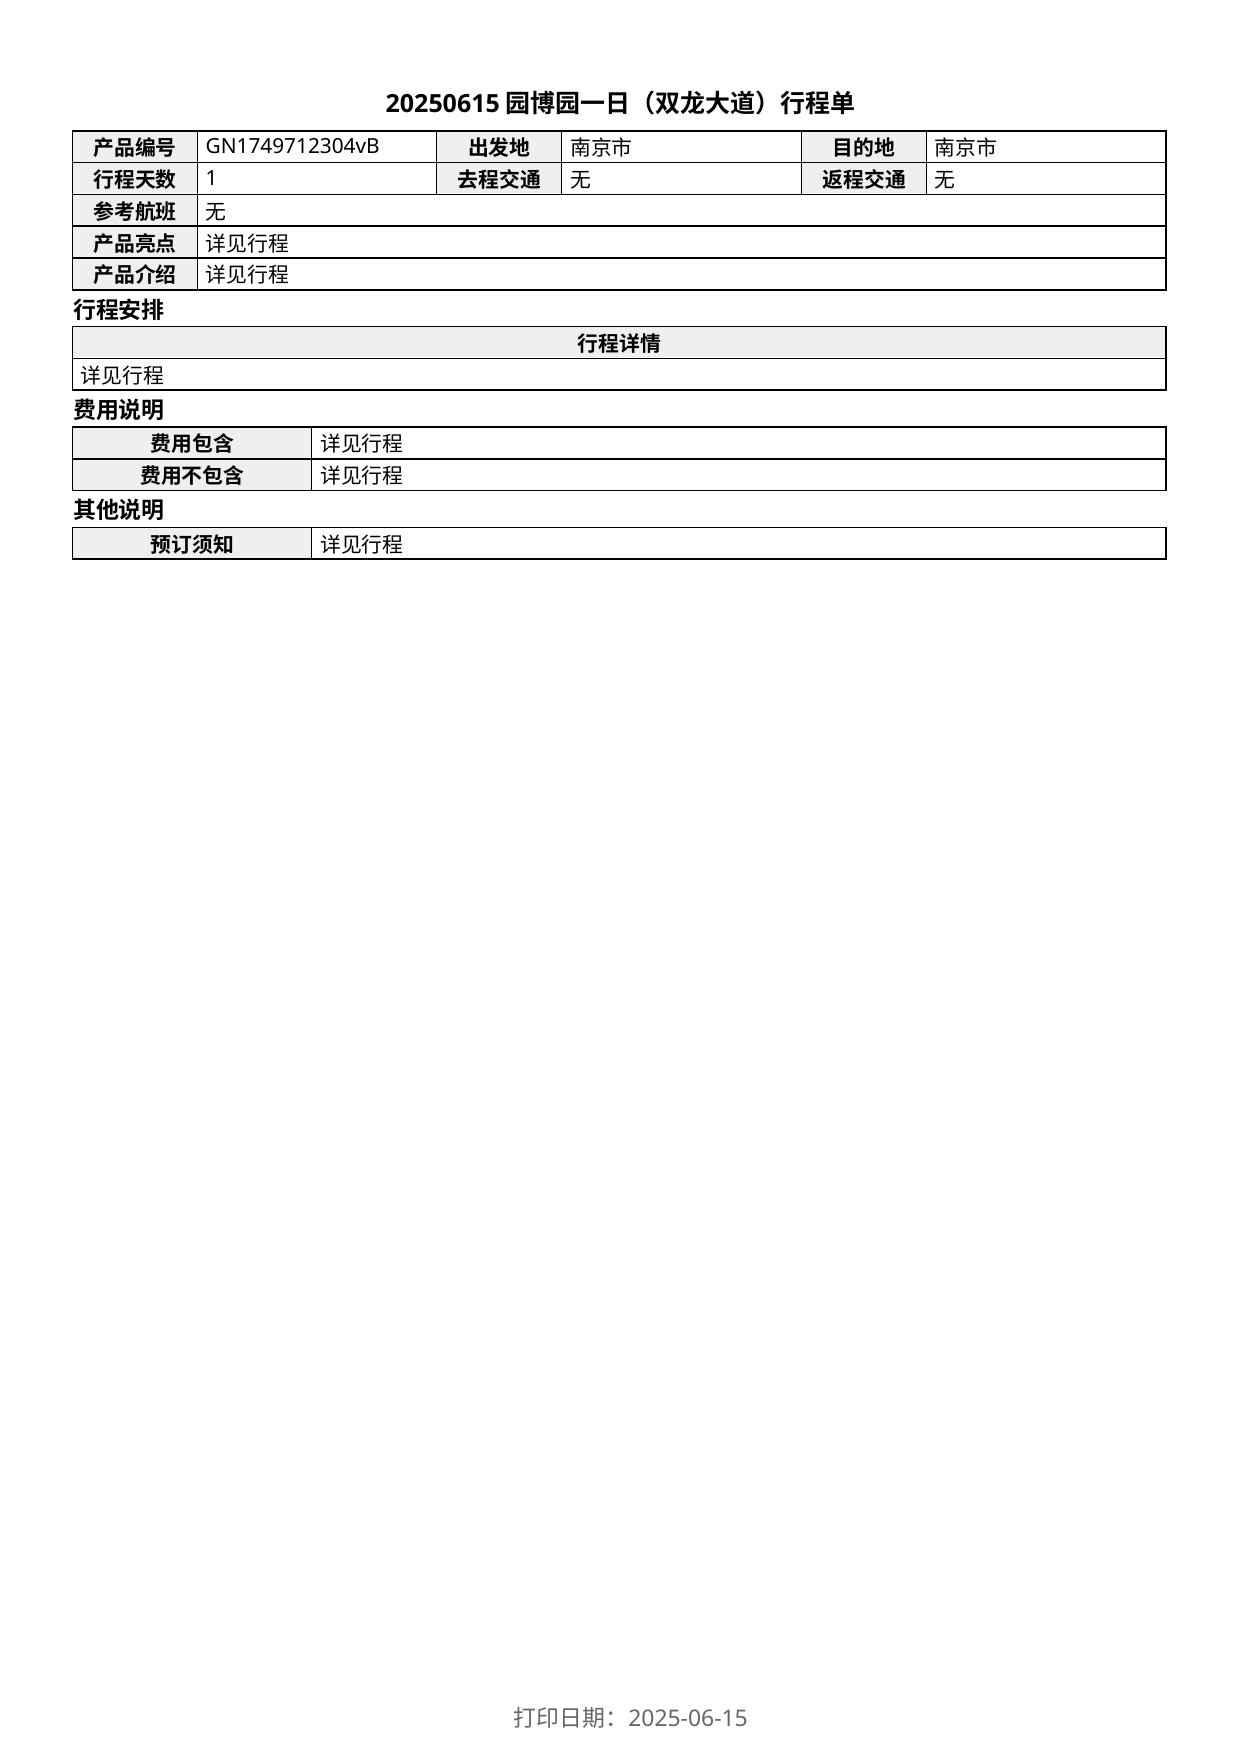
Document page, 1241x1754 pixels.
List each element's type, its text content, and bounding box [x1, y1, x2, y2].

text 行程安排 [73, 291, 1167, 325]
table_header 行程详情 [73, 327, 1165, 357]
table_cell 返程交通 [802, 163, 926, 193]
table_cell 1 [198, 163, 436, 193]
table_cell 无 [927, 163, 1165, 193]
text 其他说明 [73, 492, 1167, 526]
text 费用说明 [73, 392, 1167, 425]
table_header 南京市 [562, 132, 801, 162]
table_cell 参考航班 [73, 195, 197, 225]
table_cell 产品亮点 [73, 227, 197, 257]
table_header 费用包含 [73, 428, 311, 458]
table_header 目的地 [802, 132, 926, 162]
table_cell 去程交通 [437, 163, 561, 193]
table_header 详见行程 [312, 428, 1165, 458]
table_header 南京市 [927, 132, 1165, 162]
table_header 预订须知 [73, 528, 311, 558]
table_cell 无 [198, 195, 1165, 225]
table_cell 费用不包含 [73, 460, 311, 490]
table_cell 无 [562, 163, 801, 193]
table_cell 详见行程 [312, 460, 1165, 490]
table_header 出发地 [437, 132, 561, 162]
table_cell 行程天数 [73, 163, 197, 193]
text 20250615园博园一日（双龙大道）行程单 [73, 83, 1167, 119]
table_cell 详见行程 [198, 227, 1165, 257]
table_cell 详见行程 [198, 259, 1165, 289]
table_header 详见行程 [312, 528, 1165, 558]
table_cell 详见行程 [73, 359, 1165, 389]
table_header GN1749712304vB [198, 132, 436, 162]
table_cell 产品介绍 [73, 259, 197, 289]
table_header 产品编号 [73, 132, 197, 162]
